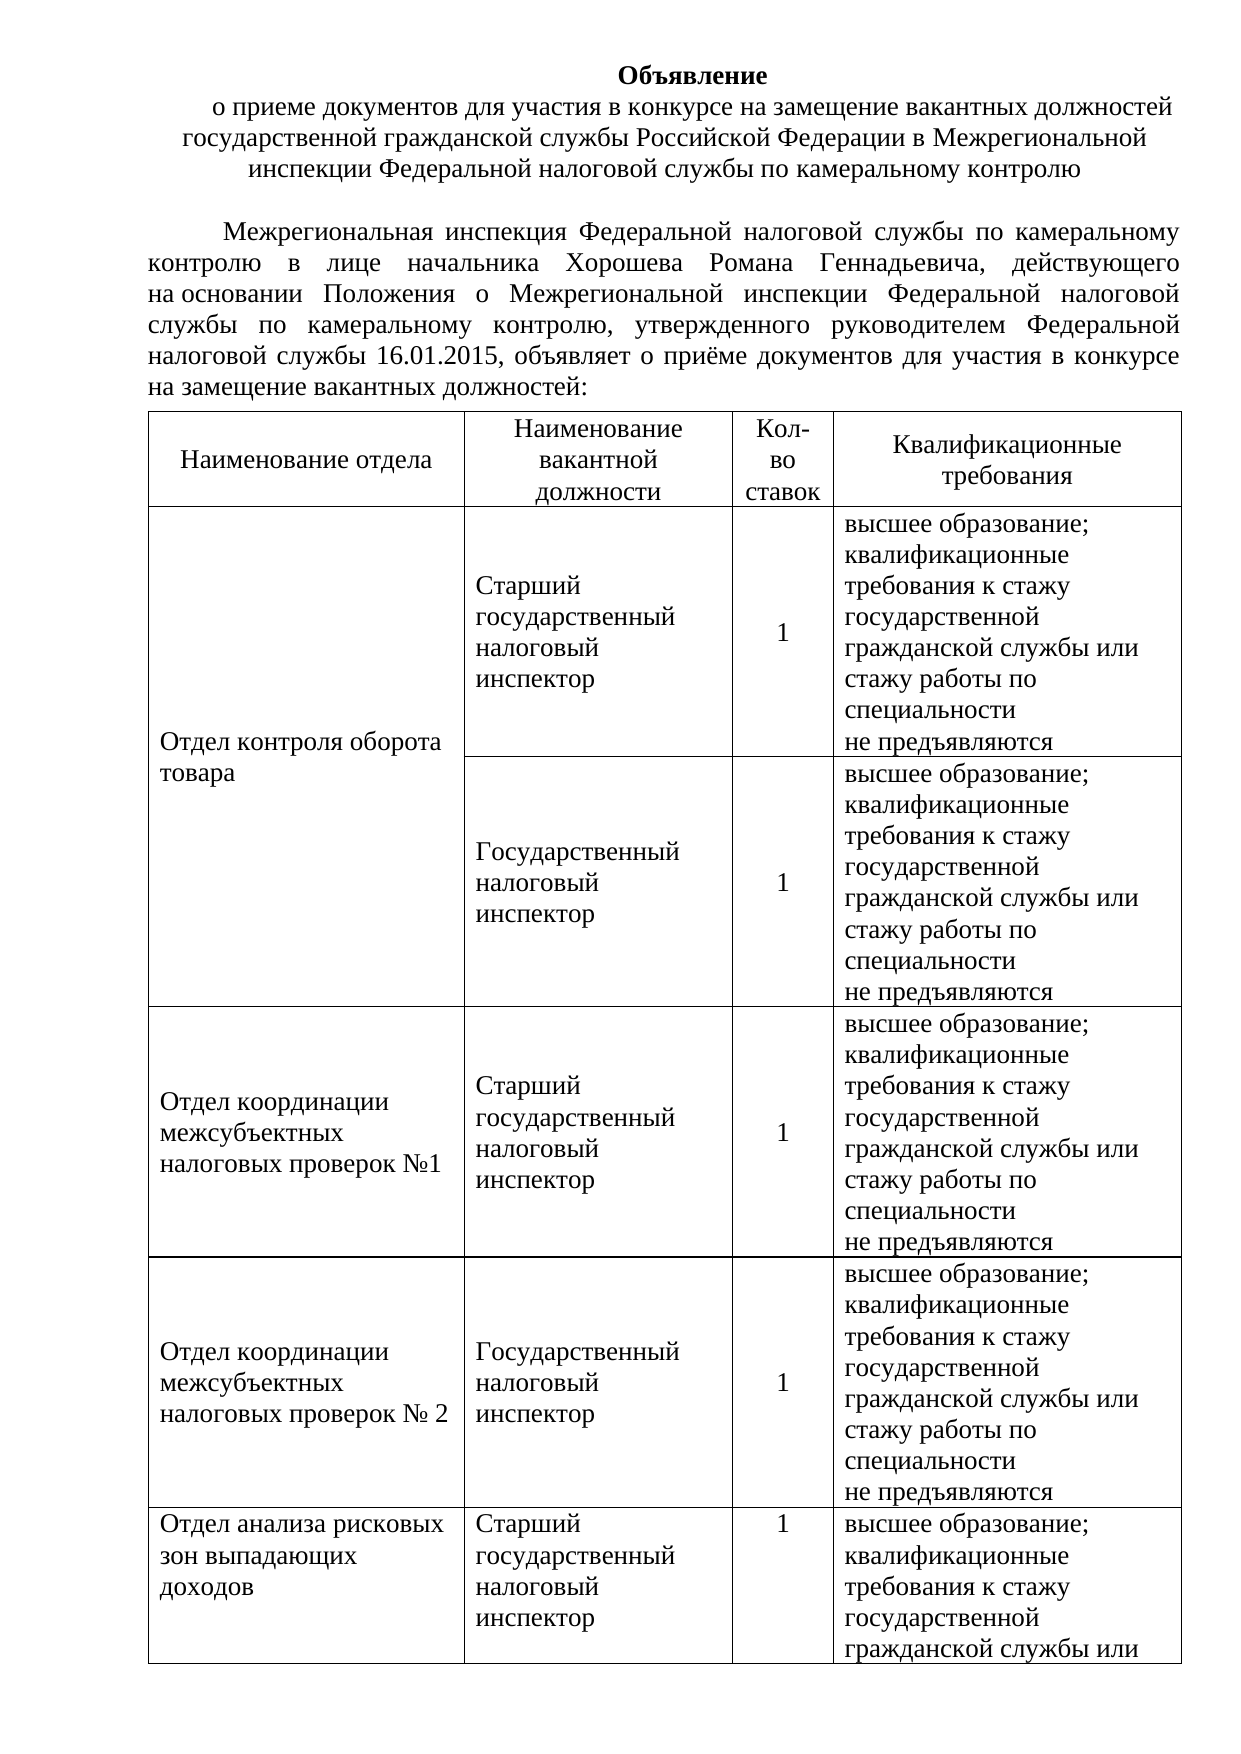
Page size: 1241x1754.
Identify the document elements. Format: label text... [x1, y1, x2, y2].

table_cell 1 [733, 1508, 833, 1663]
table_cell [834, 1508, 1181, 1663]
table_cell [149, 1508, 464, 1663]
table_cell Государственный налоговый инспектор [465, 757, 732, 1006]
text о приеме документов для участия в конкурсе на замещение вакантных должностей государственной гражданской службы Российской Федерации в Межрегиональной инспекции Федеральной налоговой службы по камеральному контролю [148, 90, 1181, 184]
table_cell Отдел координации межсубъектных налоговых проверок №1 [149, 1007, 464, 1256]
table_header Наименование отдела [149, 412, 464, 506]
table_cell высшее образование; квалификационные требования к стажу государственной гражданской службы или стажу работы по специальности не предъявляются [834, 757, 1181, 1006]
table_cell высшее образование; квалификационные требования к стажу государственной гражданской службы или стажу работы по специальности не предъявляются [834, 1258, 1181, 1507]
table_cell 1 [733, 507, 833, 756]
table_header Наименование вакантной должности [465, 412, 732, 506]
table_header Квалификационные требования [834, 412, 1181, 506]
table_cell Старший государственный налоговый инспектор [465, 507, 732, 756]
table_cell Отдел контроля оборота товара [149, 507, 464, 1006]
table_cell Отдел координации межсубъектных налоговых проверок № 2 [149, 1258, 464, 1507]
table_cell 1 [733, 1007, 833, 1256]
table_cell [465, 1508, 732, 1663]
table_cell Старший государственный налоговый инспектор [465, 1007, 732, 1256]
table_cell 1 [733, 757, 833, 1006]
table_cell высшее образование; квалификационные требования к стажу государственной гражданской службы или стажу работы по специальности не предъявляются [834, 1007, 1181, 1256]
table_cell 1 [733, 1258, 833, 1507]
text Межрегиональная инспекция Федеральной налоговой службы по камеральному контролю в лице начальника Хорошева Романа Геннадьевича, действующего на основании Положения о Межрегиональной инспекции Федеральной налоговой службы по камеральному контролю, утвержденного руководителем Федеральной налоговой службы 16.01.2015, объявляет о приёме документов для участия в конкурсе на замещение вакантных должностей: [148, 215, 1181, 402]
table_cell высшее образование; квалификационные требования к стажу государственной гражданской службы или стажу работы по специальности не предъявляются [834, 507, 1181, 756]
table_header Кол-во ставок [733, 412, 833, 506]
table_cell Государственный налоговый инспектор [465, 1258, 732, 1507]
text Объявление [148, 59, 1181, 90]
